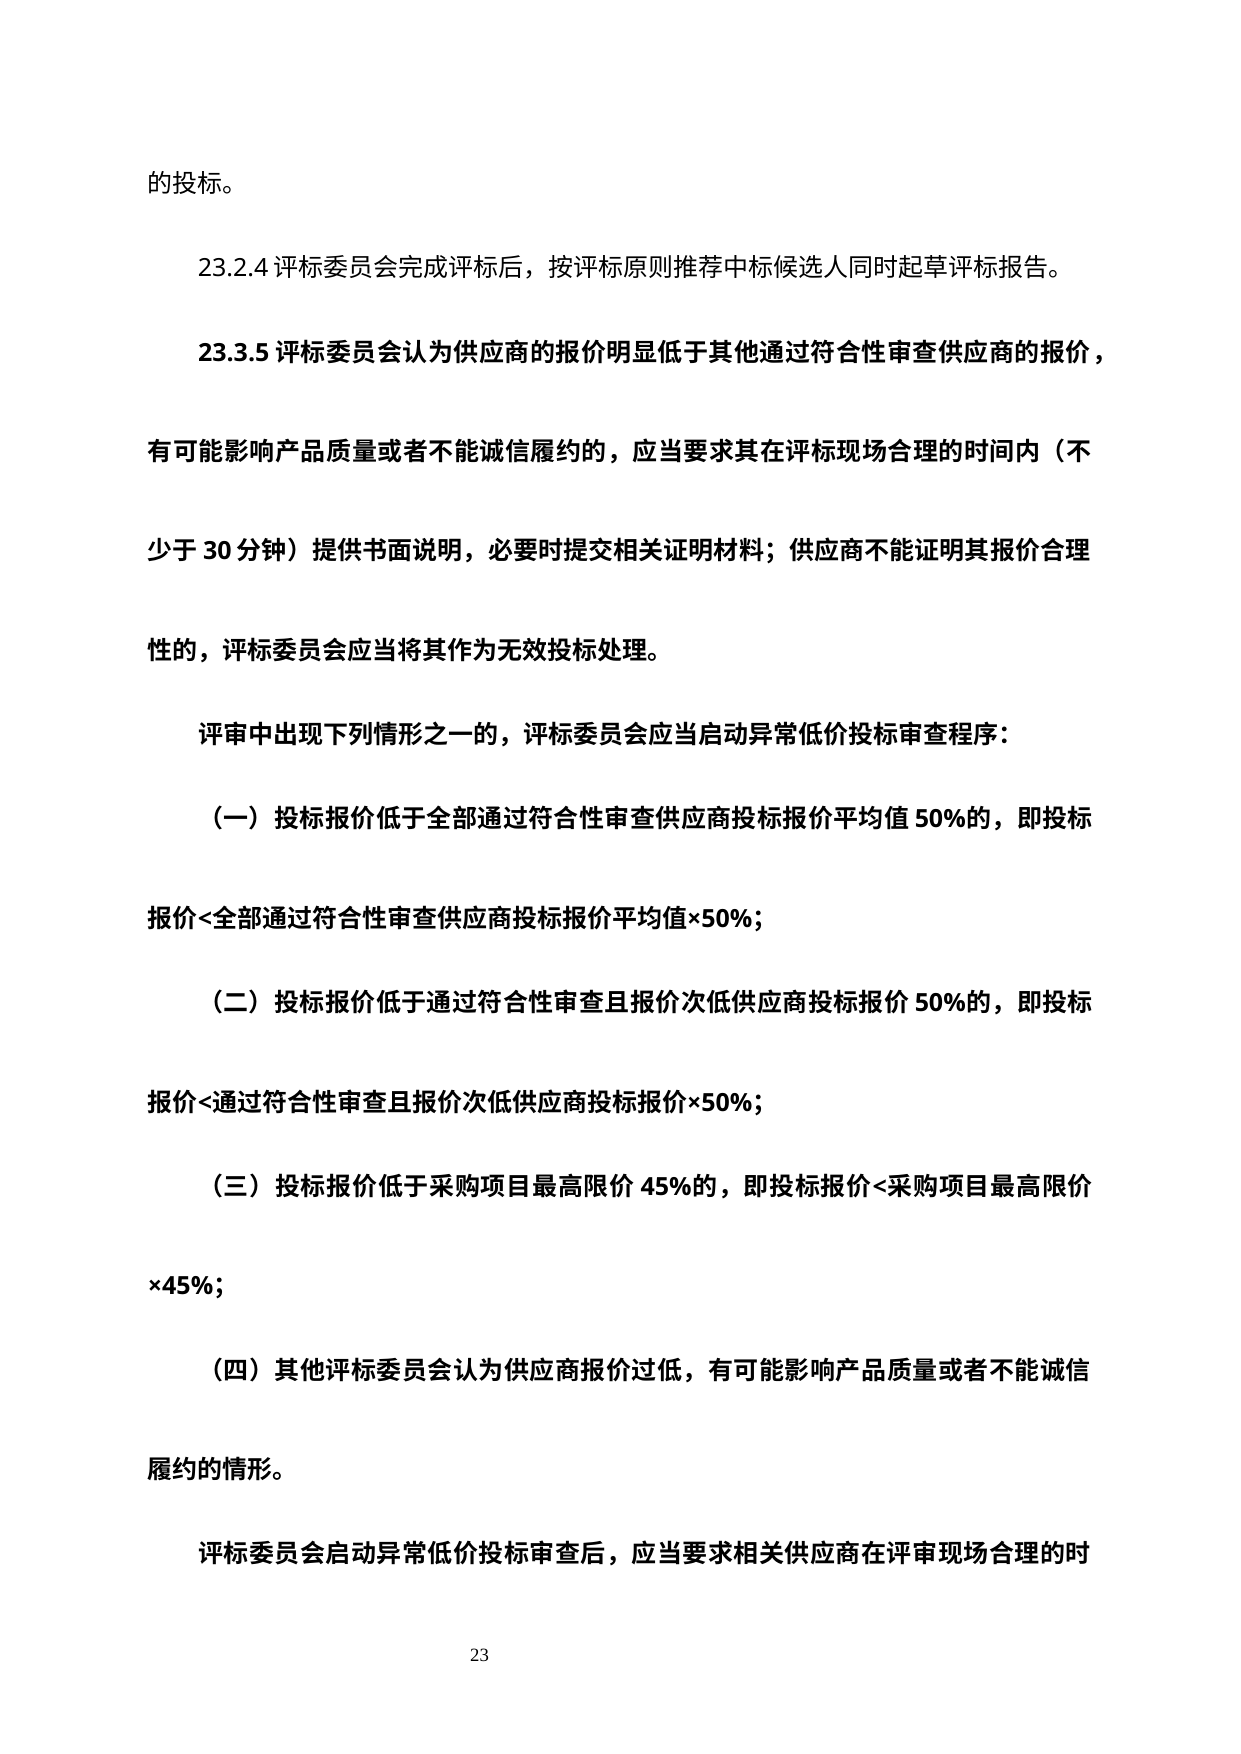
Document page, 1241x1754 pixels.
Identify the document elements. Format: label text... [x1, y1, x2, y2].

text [148, 1519, 1093, 1585]
text （一）投标报价低于全部通过符合性审查供应商投标报价平均值50%的，即投标报价<全部通过符合性审查供应商投标报价平均值×50%； [148, 784, 1093, 949]
text 评审中出现下列情形之一的，评标委员会应当启动异常低价投标审查程序： [148, 699, 1093, 766]
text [148, 148, 1093, 214]
text 23.2.4评标委员会完成评标后，按评标原则推荐中标候选人同时起草评标报告。 [148, 233, 1093, 299]
text （四）其他评标委员会认为供应商报价过低，有可能影响产品质量或者不能诚信履约的情形。 [148, 1335, 1093, 1501]
text 23.3.5评标委员会认为供应商的报价明显低于其他通过符合性审查供应商的报价，有可能影响产品质量或者不能诚信履约的，应当要求其在评标现场合理的时间内（不少于30分钟）提供书面说明，必要时提交相关证明材料；供应商不能证明其报价合理性的，评标委员会应当将其作为无效投标处理。 [148, 317, 1093, 681]
text （二）投标报价低于通过符合性审查且报价次低供应商投标报价50%的，即投标报价<通过符合性审查且报价次低供应商投标报价×50%； [148, 968, 1093, 1133]
text （三）投标报价低于采购项目最高限价45%的，即投标报价<采购项目最高限价×45%； [148, 1151, 1093, 1317]
